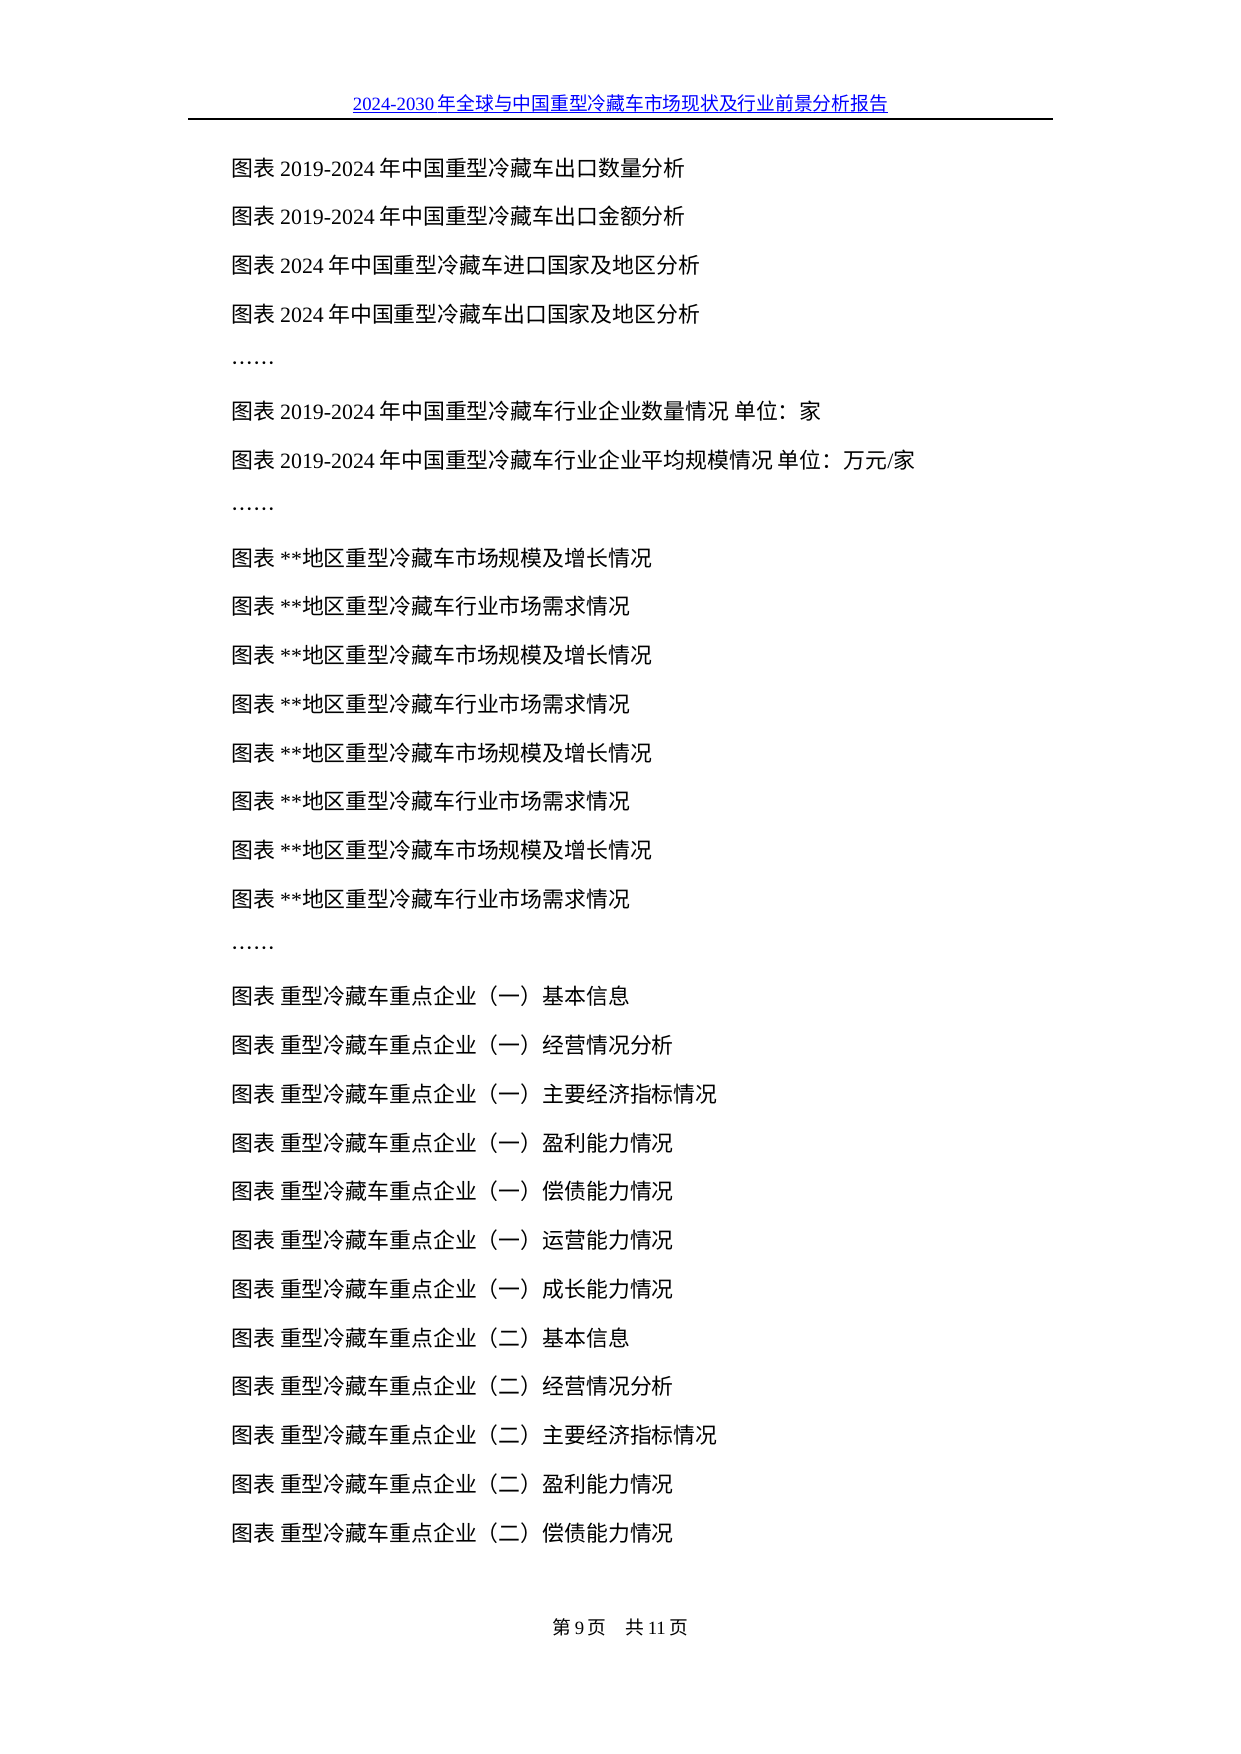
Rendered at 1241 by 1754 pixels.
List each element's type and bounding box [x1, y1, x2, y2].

text [187, 150, 1053, 1548]
